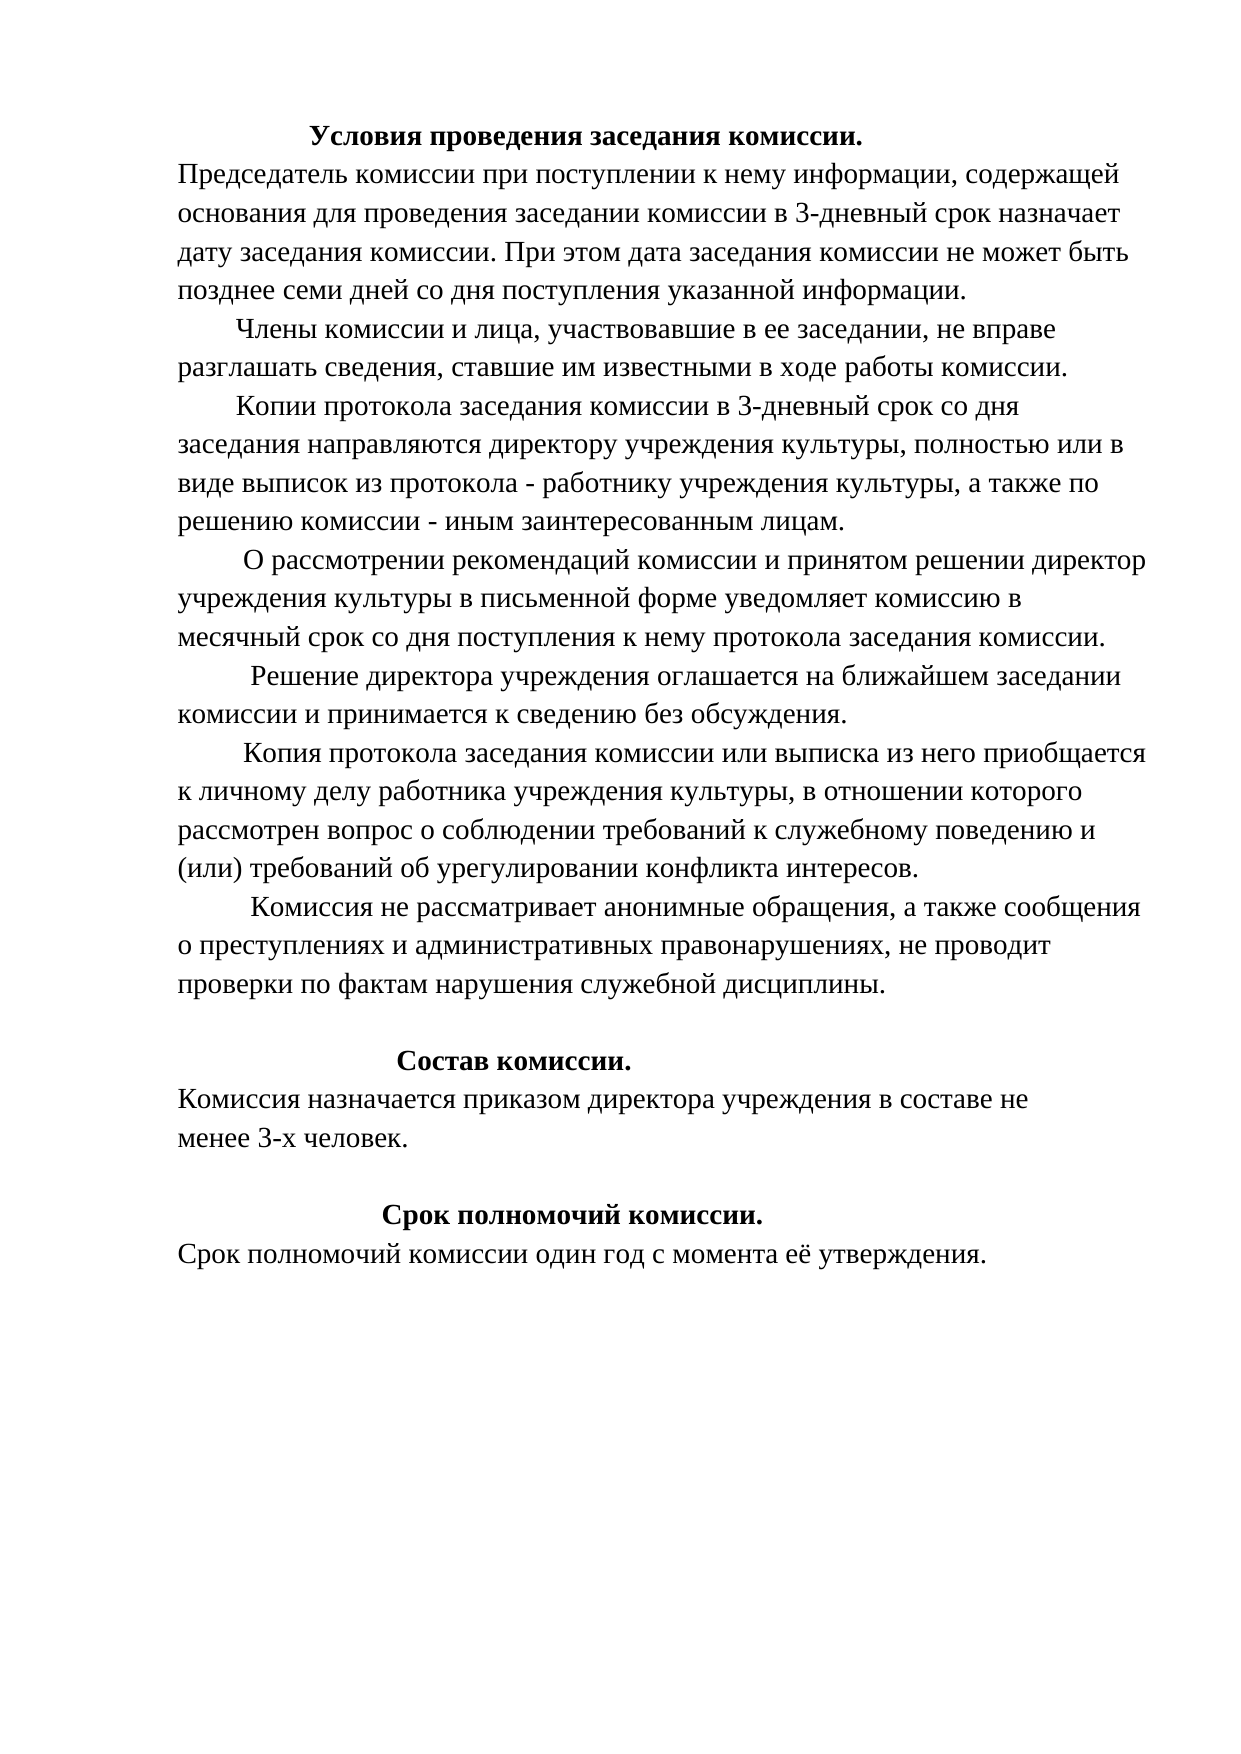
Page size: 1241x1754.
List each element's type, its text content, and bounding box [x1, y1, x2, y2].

text менее 3-х человек. [177, 1120, 1152, 1154]
text Копия протокола заседания комиссии или выписка из него приобщается к личному делу работника учреждения культуры, в отношении которого рассмотрен вопрос о соблюдении требований к служебному поведению и (или) требований об урегулировании конфликта интересов. [177, 735, 1152, 884]
text Срок полномочий комиссии один год с момента её утверждения. [177, 1236, 1152, 1269]
text решению комиссии - иным заинтересованным лицам. [177, 503, 1152, 537]
text Срок полномочий комиссии. [177, 1197, 1152, 1231]
text разглашать сведения, ставшие им известными в ходе работы комиссии. [177, 349, 1152, 383]
text виде выписок из протокола - работнику учреждения культуры, а также по [177, 465, 1152, 498]
text заседания направляются директору учреждения культуры, полностью или в [177, 426, 1152, 460]
text О рассмотрении рекомендаций комиссии и принятом решении директор учреждения культуры в письменной форме уведомляет комиссию в месячный срок со дня поступления к нему протокола заседания комиссии. [177, 542, 1152, 653]
text Копии протокола заседания комиссии в 3-дневный срок со дня [177, 388, 1152, 421]
text Комиссия не рассматривает анонимные обращения, а также сообщения [177, 889, 1152, 922]
text Условия проведения заседания комиссии. [177, 118, 1152, 152]
text о преступлениях и административных правонарушениях, не проводит проверки по фактам нарушения служебной дисциплины. [177, 927, 1152, 999]
text Комиссия назначается приказом директора учреждения в составе не [177, 1082, 1152, 1115]
text комиссии и принимается к сведению без обсуждения. [177, 696, 1152, 730]
text Состав комиссии. [177, 1043, 1152, 1077]
text Председатель комиссии при поступлении к нему информации, содержащей основания для проведения заседании комиссии в 3-дневный срок назначает дату заседания комиссии. При этом дата заседания комиссии не может быть позднее семи дней со дня поступления указанной информации. [177, 157, 1152, 306]
text Решение директора учреждения оглашается на ближайшем заседании [177, 658, 1152, 691]
text Члены комиссии и лица, участвовавшие в ее заседании, не вправе [177, 311, 1152, 344]
